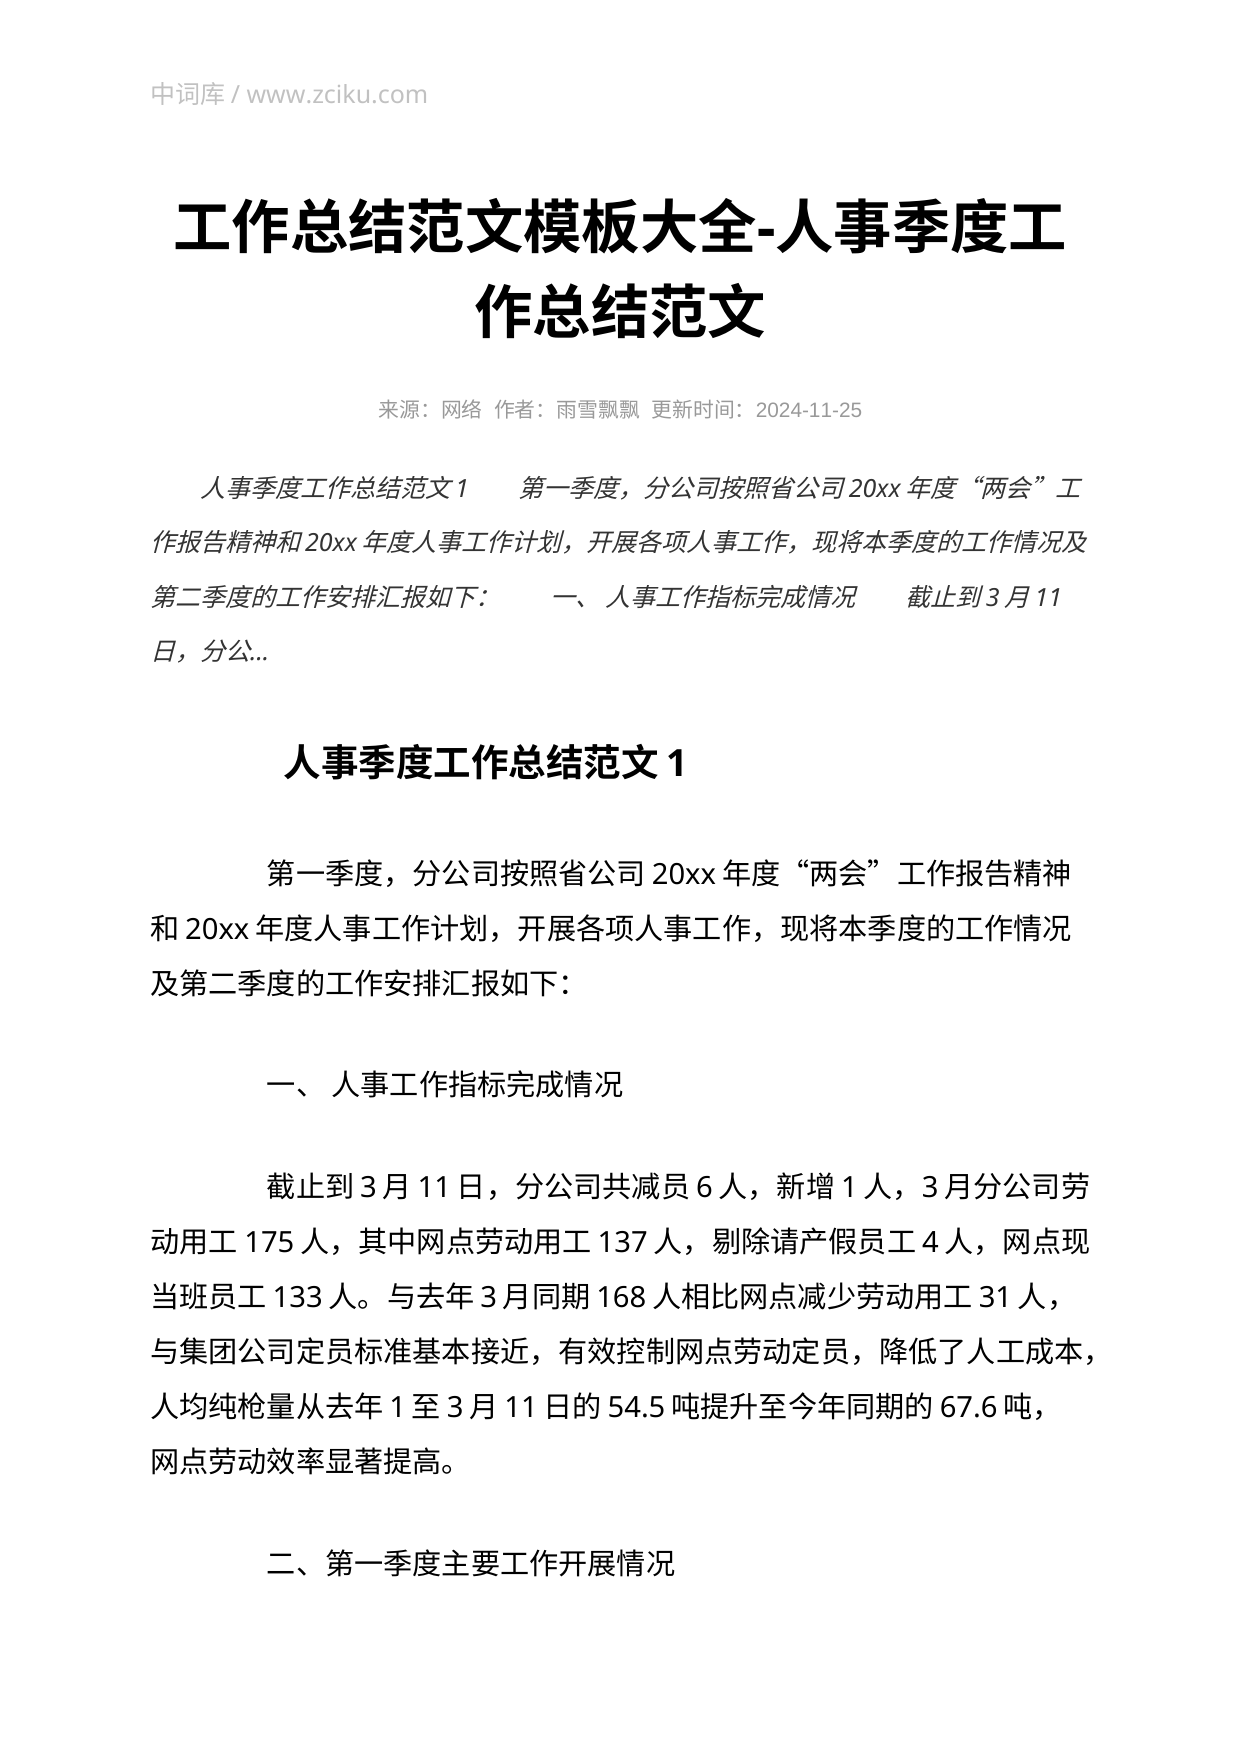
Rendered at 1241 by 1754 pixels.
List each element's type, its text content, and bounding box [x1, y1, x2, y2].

text 来源：网络 作者：雨雪飘飘 更新时间：2024-11-25 [150, 397, 1090, 421]
text 二、第一季度主要工作开展情况 [150, 1540, 1090, 1583]
text 人事季度工作总结范文1 [150, 733, 1090, 787]
text 截止到3月11日，分公司共减员6人，新增1人，3月分公司劳动用工 175人，其中网点劳动用工137人，剔除请产假员工4人，网点现当班员工133人。与去年3月同期168人相比网点减少劳动用工31人，与集团公司定员标准基本接近，有效控制网点劳动定员，降低了人工成本，人均纯枪量从去年1至3月11日的54.5吨提升至今年同期的67.6吨，网点劳动效率显著提高。 [150, 1164, 1090, 1481]
text 一、 人事工作指标完成情况 [150, 1062, 1090, 1104]
text 第一季度，分公司按照省公司20xx年度“两会”工作报告精神和20xx年度人事工作计划，开展各项人事工作，现将本季度的工作情况及第二季度的工作安排汇报如下： [150, 850, 1090, 1002]
text 人事季度工作总结范文1 第一季度，分公司按照省公司20xx年度“两会”工作报告精神和20xx年度人事工作计划，开展各项人事工作，现将本季度的工作情况及第二季度的工作安排汇报如下： 一、 人事工作指标完成情况 截止到3月11日，分公... [150, 468, 1090, 668]
subtitle 工作总结范文模板大全-人事季度工作总结范文 [150, 181, 1090, 351]
